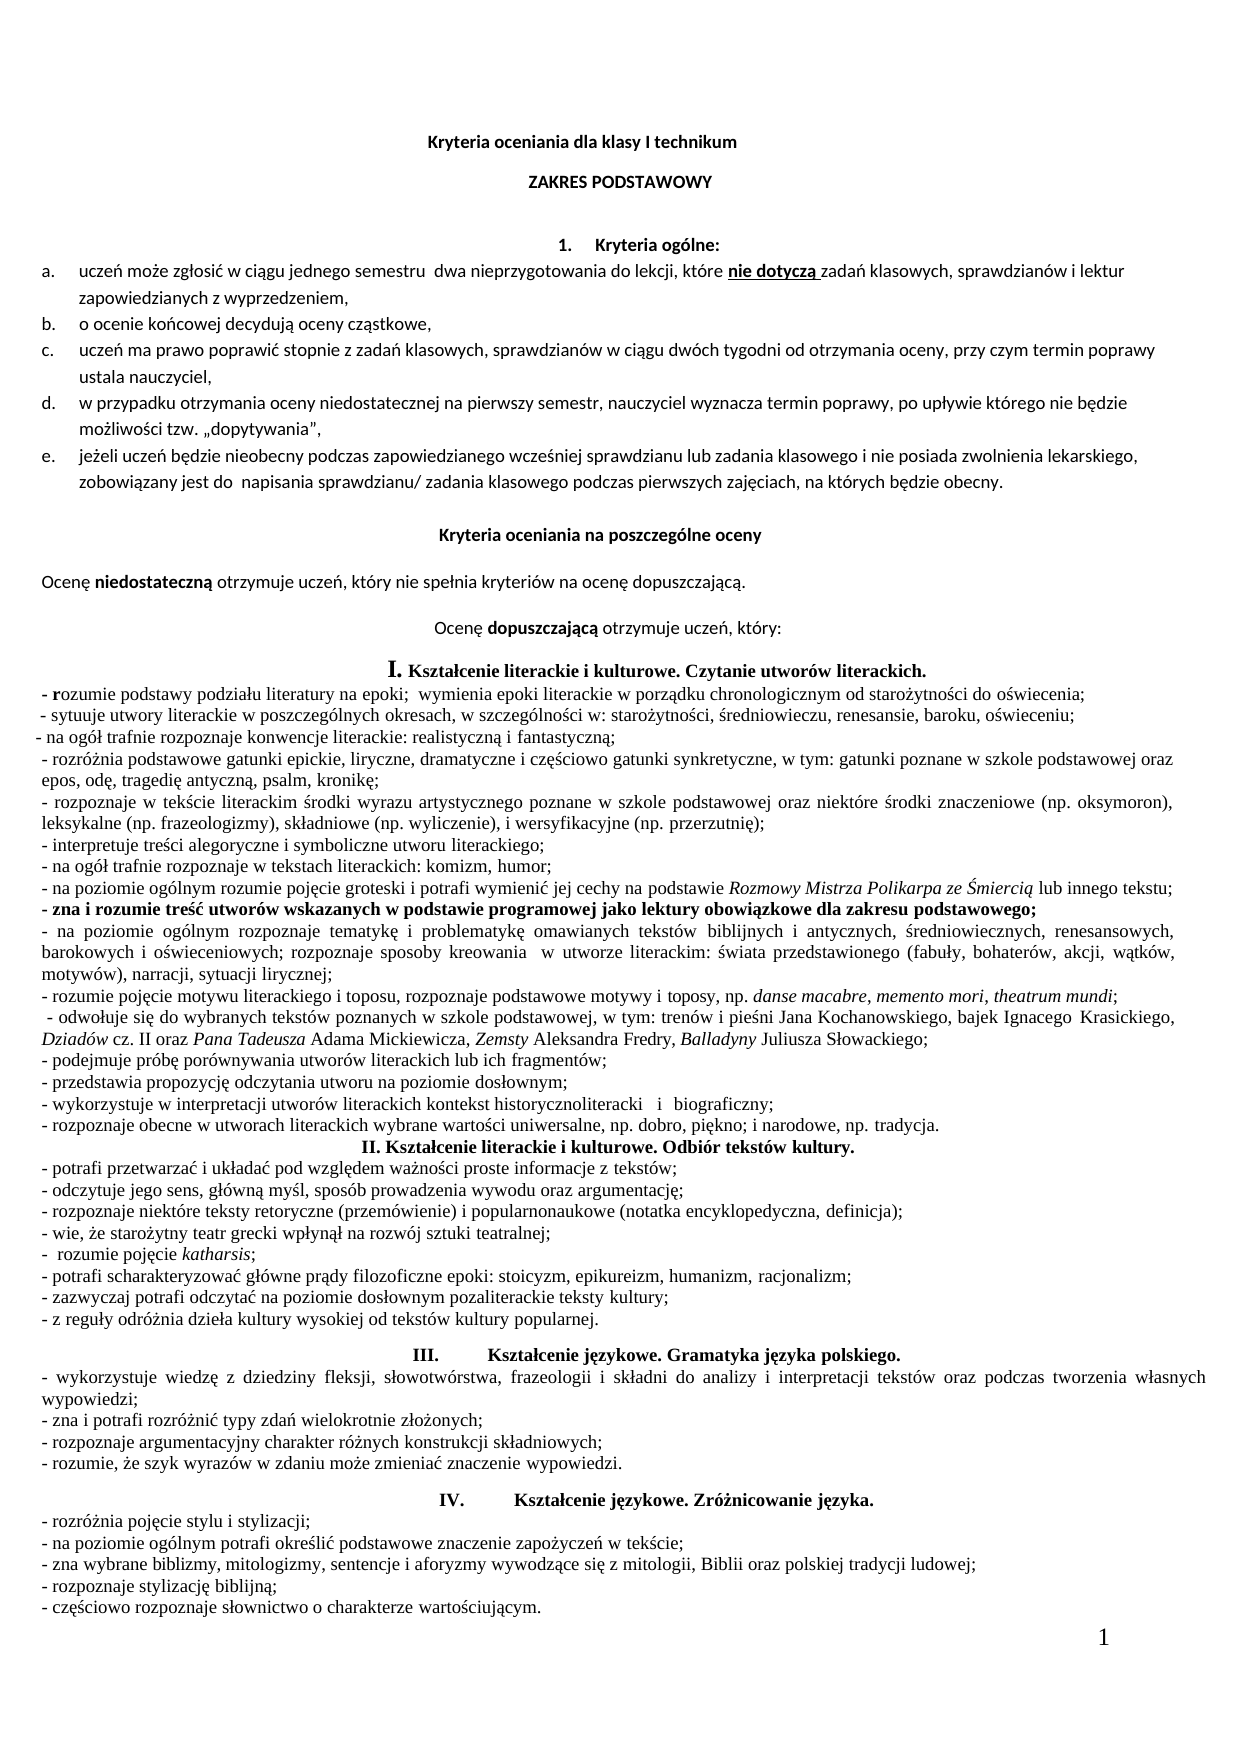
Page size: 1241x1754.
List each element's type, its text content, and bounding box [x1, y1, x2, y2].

list - zazwyczaj potrafi odczytać na poziomie dosłownym pozaliterackie teksty kultury; [41, 1286, 1175, 1308]
list - na ogół trafnie rozpoznaje konwencje literackie: realistyczną i fantastyczną; [35, 726, 1175, 747]
list - potrafi scharakteryzować główne prądy filozoficzne epoki: stoicyzm, epikureizm, humanizm, racjonalizm; [41, 1265, 1175, 1286]
list - rozumie pojęcie katharsis; [41, 1243, 1175, 1265]
text Kryteria oceniania dla klasy I technikum [59, 131, 984, 153]
list - rozpoznaje argumentacyjny charakter różnych konstrukcji składniowych; [41, 1431, 1175, 1452]
list - zna wybrane biblizmy, mitologizmy, sentencje i aforyzmy wywodzące się z mitologii, Biblii oraz polskiej tradycji ludowej; [41, 1553, 1175, 1575]
list - rozumie podstawy podziału literatury na epoki; wymienia epoki literackie w porządku chronologicznym od starożytności do oświecenia; [41, 683, 1207, 704]
list - zna i potrafi rozróżnić typy zdań wielokrotnie złożonych; [41, 1409, 1175, 1431]
list - wie, że starożytny teatr grecki wpłynął na rozwój sztuki teatralnej; [41, 1222, 1175, 1243]
list - rozpoznaje stylizację biblijną; [41, 1575, 1175, 1596]
list - wykorzystuje w interpretacji utworów literackich kontekst historycznoliteracki i biograficzny; [41, 1092, 1175, 1114]
list Kształcenie językowe. Zróżnicowanie języka. [138, 1488, 1175, 1510]
list - z reguły odróżnia dzieła kultury wysokiej od tekstów kultury popularnej. [41, 1308, 1175, 1329]
list Kryteria ogólne: [138, 233, 1140, 256]
list - rozpoznaje niektóre teksty retoryczne (przemówienie) i popularnonaukowe (notatka encyklopedyczna, definicja); [41, 1200, 1175, 1222]
list - na poziomie ogólnym rozpoznaje tematykę i problematykę omawianych tekstów biblijnych i antycznych, średniowiecznych, renesansowych, barokowych i oświeceniowych; rozpoznaje sposoby kreowania w utworze literackim: świata przedstawionego (fabuły, bohaterów, akcji, wątków, motywów), narracji, sytuacji lirycznej; [41, 920, 1175, 984]
text - na ogół trafnie rozpoznaje w tekstach literackich: komizm, humor; [41, 855, 1175, 877]
list Kryteria oceniania na poszczególne oceny [79, 523, 1199, 546]
list o ocenie końcowej decydują oceny cząstkowe, [41, 312, 1199, 335]
list - interpretuje treści alegoryczne i symboliczne utworu literackiego; [41, 834, 1175, 855]
list uczeń ma prawo poprawić stopnie z zadań klasowych, sprawdzianów w ciągu dwóch tygodni od otrzymania oceny, przy czym termin poprawy ustala nauczyciel, [41, 338, 1199, 388]
list - rozumie, że szyk wyrazów w zdaniu może zmieniać znaczenie wypowiedzi. [41, 1452, 1175, 1474]
list - na poziomie ogólnym rozumie pojęcie groteski i potrafi wymienić jej cechy na podstawie Rozmowy Mistrza Polikarpa ze Śmiercią lub innego tekstu; [41, 877, 1175, 898]
list - na poziomie ogólnym potrafi określić podstawowe znaczenie zapożyczeń w tekście; [41, 1532, 1175, 1553]
list Kształcenie literackie i kulturowe. Czytanie utworów literackich. [139, 654, 1175, 683]
list uczeń może zgłosić w ciągu jednego semestru dwa nieprzygotowania do lekcji, które nie dotyczą zadań klasowych, sprawdzianów i lektur zapowiedzianych z wyprzedzeniem, [41, 259, 1199, 309]
list - rozróżnia podstawowe gatunki epickie, liryczne, dramatyczne i częściowo gatunki synkretyczne, w tym: gatunki poznane w szkole podstawowej oraz epos, odę, tragedię antyczną, psalm, kronikę; [41, 747, 1175, 791]
list - odczytuje jego sens, główną myśl, sposób prowadzenia wywodu oraz argumentację; [41, 1179, 1175, 1200]
list w przypadku otrzymania oceny niedostatecznej na pierwszy semestr, nauczyciel wyznacza termin poprawy, po upływie którego nie będzie możliwości tzw. „dopytywania”, [41, 391, 1199, 441]
list - zna i rozumie treść utworów wskazanych w podstawie programowej jako lektury obowiązkowe dla zakresu podstawowego; [41, 898, 1175, 920]
list - częściowo rozpoznaje słownictwo o charakterze wartościującym. [41, 1596, 1175, 1618]
list - odwołuje się do wybranych tekstów poznanych w szkole podstawowej, w tym: trenów i pieśni Jana Kochanowskiego, bajek Ignacego Krasickiego, Dziadów cz. II oraz Pana Tadeusza Adama Mickiewicza, Zemsty Aleksandra Fredry, Balladyny Juliusza Słowackiego; [41, 1006, 1175, 1049]
list - przedstawia propozycję odczytania utworu na poziomie dosłownym; [41, 1071, 1175, 1092]
text - wykorzystuje wiedzę z dziedziny fleksji, słowotwórstwa, frazeologii i składni do analizy i interpretacji tekstów oraz podczas tworzenia własnych wypowiedzi; [41, 1366, 1207, 1409]
text ZAKRES PODSTAWOWY [249, 170, 991, 193]
list - podejmuje próbę porównywania utworów literackich lub ich fragmentów; [41, 1049, 1175, 1071]
list II. Kształcenie literackie i kulturowe. Odbiór tekstów kultury. [41, 1136, 1175, 1157]
list - rozróżnia pojęcie stylu i stylizacji; [41, 1510, 1175, 1532]
list - rozpoznaje w tekście literackim środki wyrazu artystycznego poznane w szkole podstawowej oraz niektóre środki znaczeniowe (np. oksymoron), leksykalne (np. frazeologizmy), składniowe (np. wyliczenie), i wersyfikacyjne (np. przerzutnię); [41, 791, 1175, 834]
list Kształcenie językowe. Gramatyka języka polskiego. [138, 1344, 1175, 1366]
text Ocenę dopuszczającą otrzymuje uczeń, który: [41, 616, 1175, 639]
text - rozpoznaje obecne w utworach literackich wybrane wartości uniwersalne, np. dobro, piękno; i narodowe, np. tradycja. [41, 1114, 1175, 1136]
list - rozumie pojęcie motywu literackiego i toposu, rozpoznaje podstawowe motywy i toposy, np. danse macabre, memento mori, theatrum mundi; [41, 984, 1175, 1006]
list - sytuuje utwory literackie w poszczególnych okresach, w szczególności w: starożytności, średniowieczu, renesansie, baroku, oświeceniu; [35, 704, 1175, 726]
list - potrafi przetwarzać i układać pod względem ważności proste informacje z tekstów; [41, 1157, 1175, 1179]
list jeżeli uczeń będzie nieobecny podczas zapowiedzianego wcześniej sprawdzianu lub zadania klasowego i nie posiada zwolnienia lekarskiego, zobowiązany jest do napisania sprawdzianu/ zadania klasowego podczas pierwszych zajęciach, na których będzie obecny. [41, 444, 1199, 493]
text Ocenę niedostateczną otrzymuje uczeń, który nie spełnia kryteriów na ocenę dopuszczającą. [41, 570, 1175, 593]
